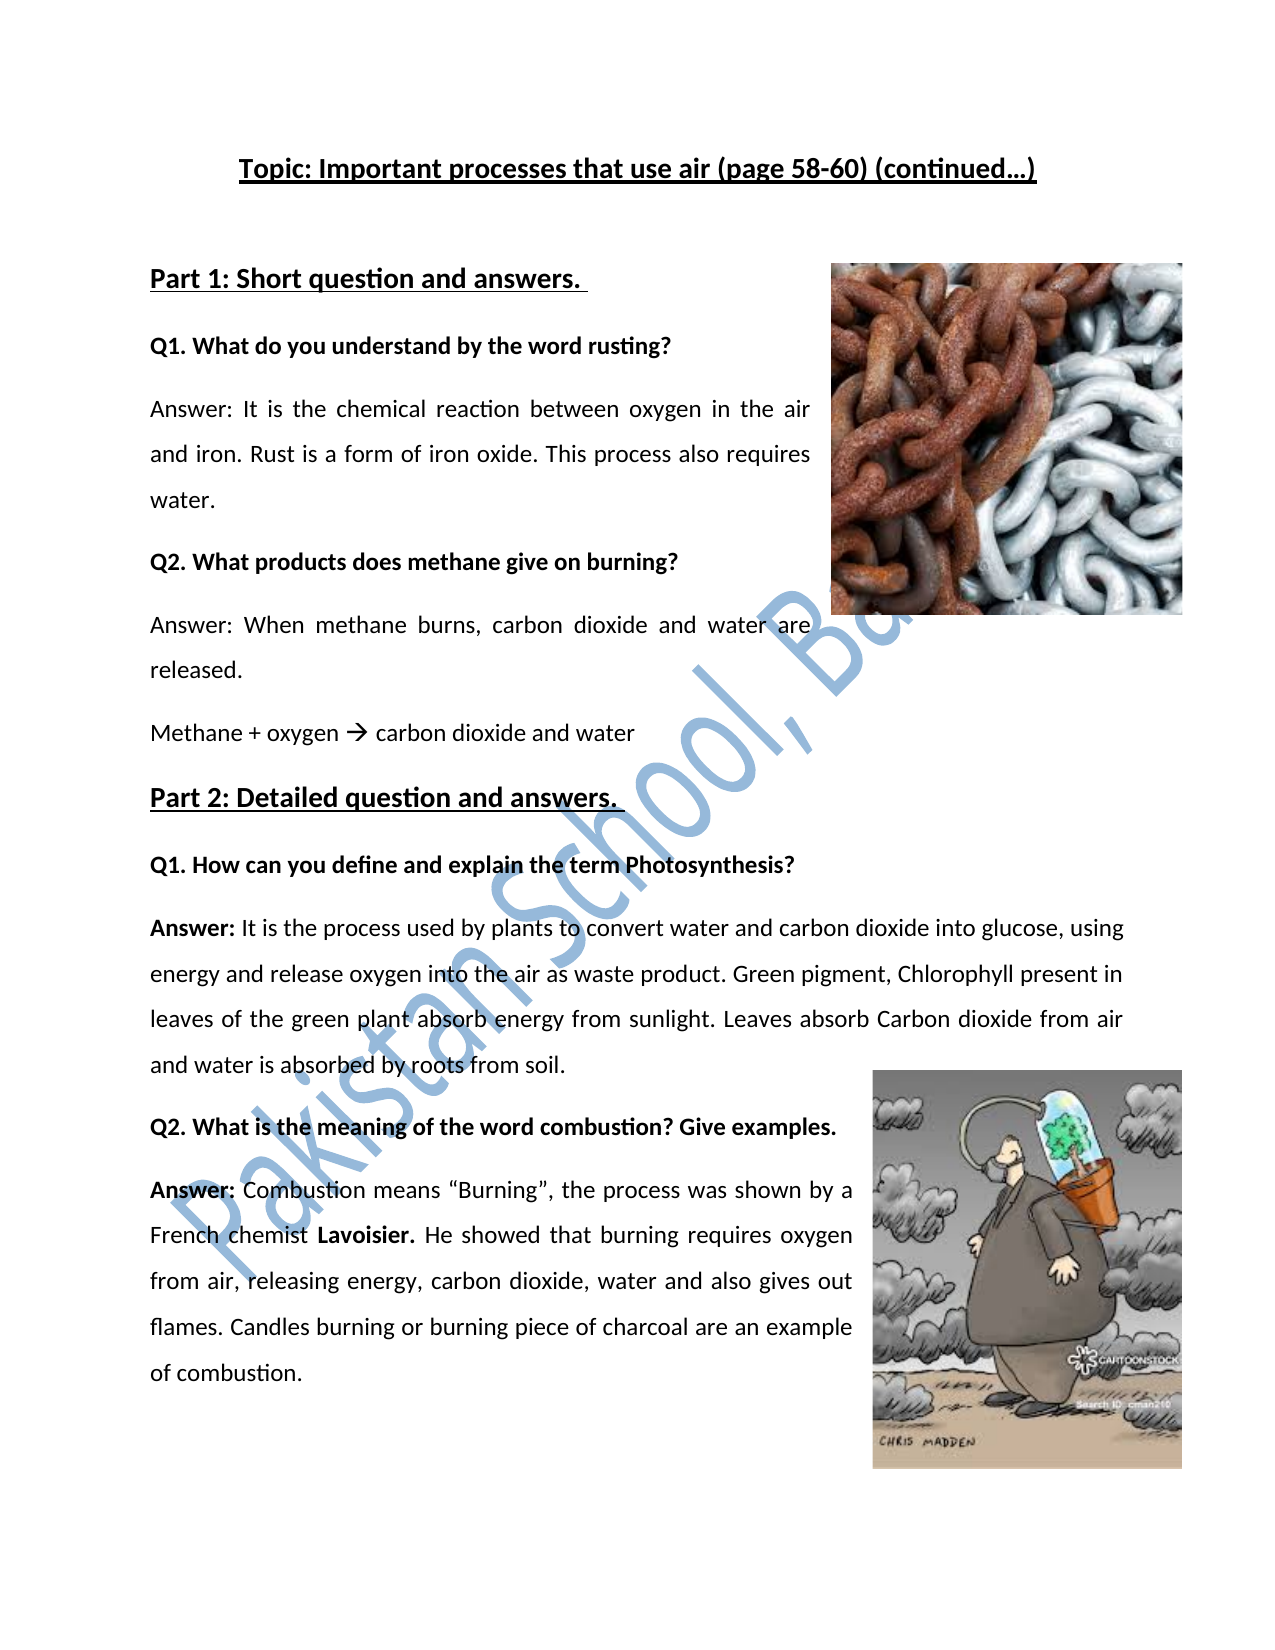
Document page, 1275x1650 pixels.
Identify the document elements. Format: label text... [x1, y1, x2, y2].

text Answer: It is the process used by plants to convert water and carbon dioxide into glucose, using energy and release oxygen into the air as waste product. Green pigment, Chlorophyll present in leaves of the green plant absorb energy from sunlight. Leaves absorb Carbon dioxide from air and water is absorbed by roots from soil. [150, 912, 1125, 1080]
text Answer: Combustion means “Burning”, the process was shown by a French chemist Lavoisier. He showed that burning requires oxygen from air, releasing energy, carbon dioxide, water and also gives out flames. Candles burning or burning piece of charcoal are an example of combustion. [150, 1174, 872, 1387]
text Answer: It is the chemical reaction between oxygen in the air and iron. Rust is a form of iron oxide. This process also requires water. [150, 393, 831, 515]
text Q1. How can you define and explain the term Photosynthesis? [150, 849, 1125, 880]
text Q1. What do you understand by the word rusting? [150, 330, 831, 361]
text Q2. What products does methane give on burning? [150, 547, 831, 577]
text Topic: Important processes that use air (page 58-60) (continued…) [150, 150, 1125, 186]
text Methane + oxygen carbon dioxide and water [150, 717, 1125, 748]
text Q2. What is the meaning of the word combustion? Give examples. [150, 1112, 872, 1142]
text Part 2: Detailed question and answers. [150, 779, 1125, 815]
text Part 1: Short question and answers. [150, 260, 1125, 296]
text Answer: When methane burns, carbon dioxide and water are released. [150, 609, 1125, 685]
